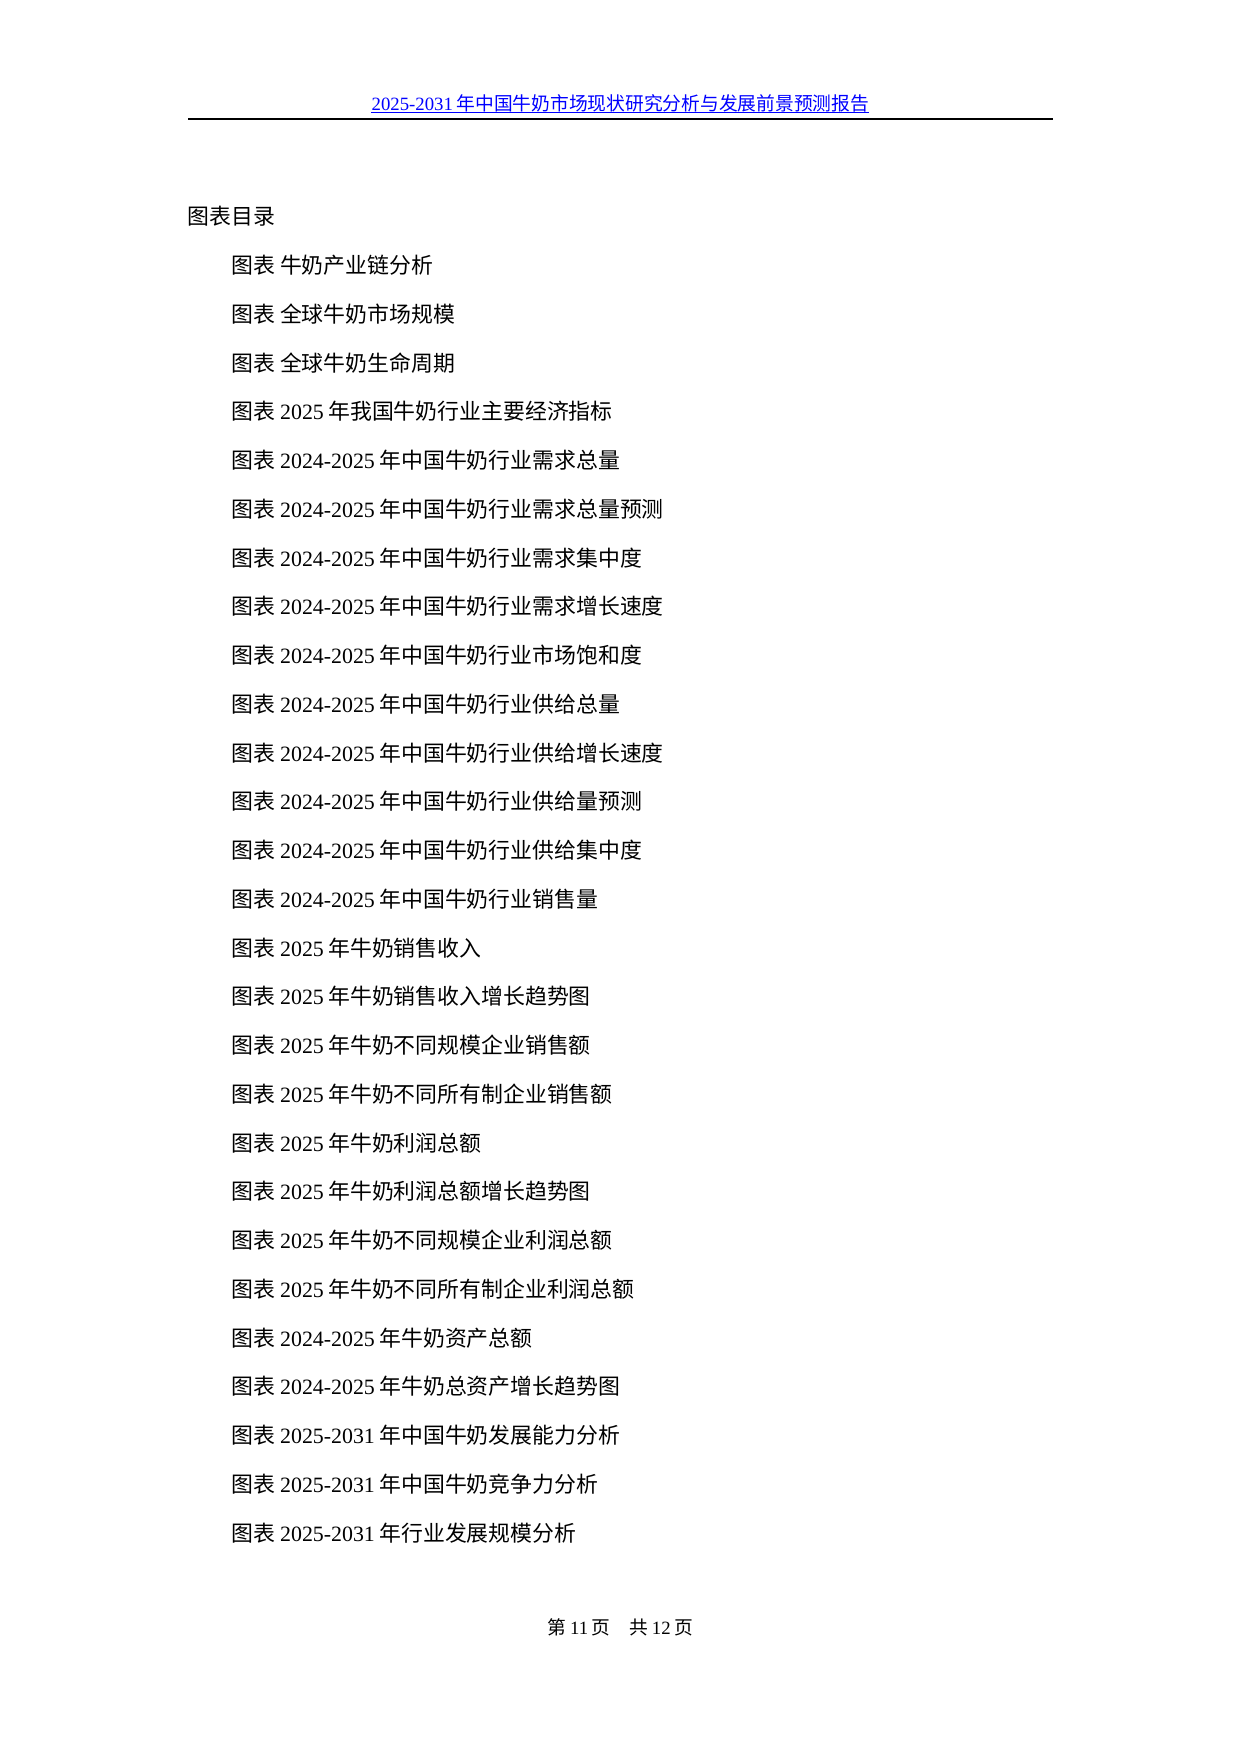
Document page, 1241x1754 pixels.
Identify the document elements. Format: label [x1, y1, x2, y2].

text [187, 150, 1053, 1548]
